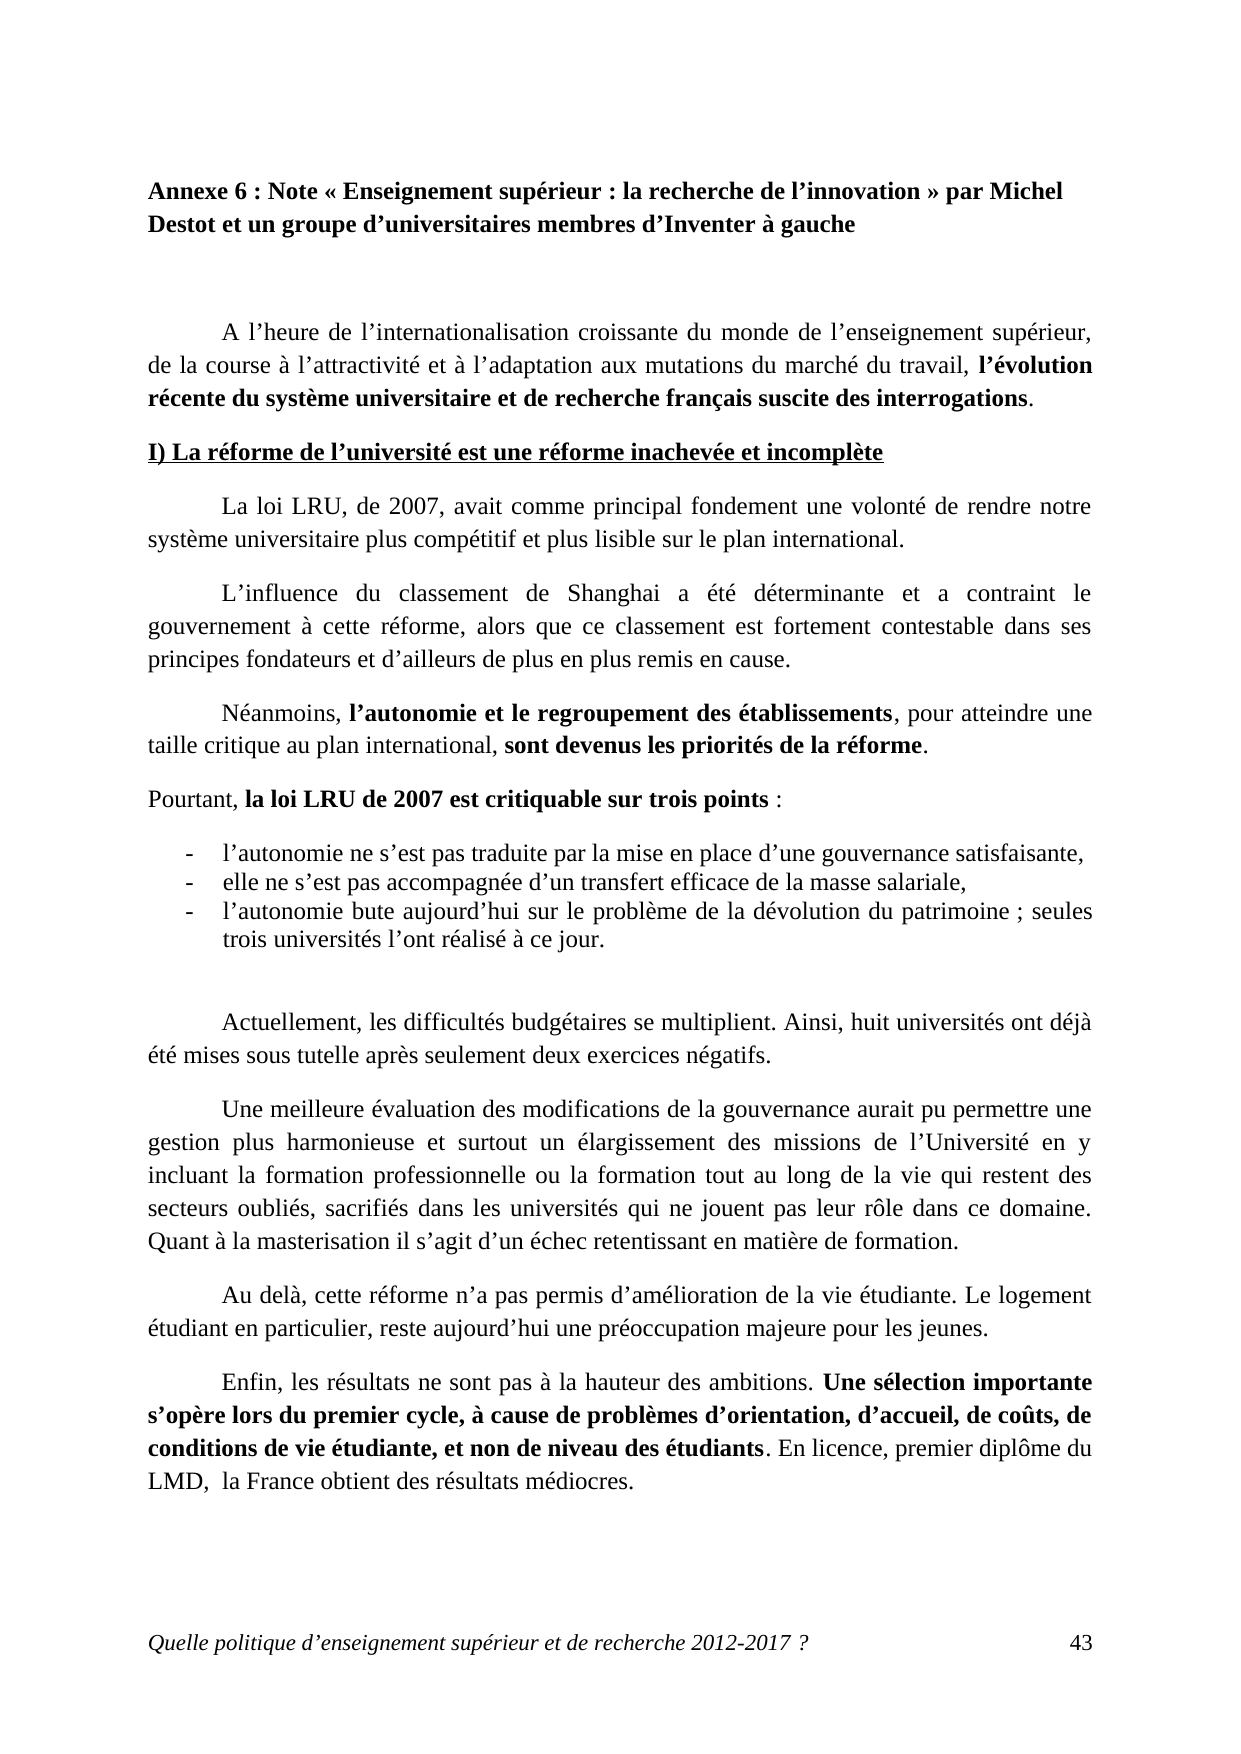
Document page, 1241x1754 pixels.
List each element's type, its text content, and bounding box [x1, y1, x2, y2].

list l’autonomie ne s’est pas traduite par la mise en place d’une gouvernance satisfaisante, [185, 838, 1093, 867]
text La loi LRU, de 2007, avait comme principal fondement une volonté de rendre notre système universitaire plus compétitif et plus lisible sur le plan international. [148, 491, 1093, 553]
list elle ne s’est pas accompagnée d’un transfert efficace de la masse salariale, [185, 867, 1093, 896]
text Actuellement, les difficultés budgétaires se multiplient. Ainsi, huit universités ont déjà été mises sous tutelle après seulement deux exercices négatifs. [148, 1007, 1093, 1069]
list l’autonomie bute aujourd’hui sur le problème de la dévolution du patrimoine ; seules trois universités l’ont réalisé à ce jour. [185, 896, 1093, 953]
text Une meilleure évaluation des modifications de la gouvernance aurait pu permettre une gestion plus harmonieuse et surtout un élargissement des missions de l’Université en y incluant la formation professionnelle ou la formation tout au long de la vie qui restent des secteurs oubliés, sacrifiés dans les universités qui ne jouent pas leur rôle dans ce domaine. Quant à la masterisation il s’agit d’un échec retentissant en matière de formation. [148, 1094, 1093, 1255]
text I) La réforme de l’université est une réforme inachevée et incomplète [148, 437, 1093, 466]
text Pourtant, la loi LRU de 2007 est critiquable sur trois points : [148, 784, 1093, 813]
text Enfin, les résultats ne sont pas à la hauteur des ambitions. Une sélection importante s’opère lors du premier cycle, à cause de problèmes d’orientation, d’accueil, de coûts, de conditions de vie étudiante, et non de niveau des étudiants. En licence, premier diplôme du LMD, la France obtient des résultats médiocres. [148, 1367, 1093, 1495]
text L’influence du classement de Shanghai a été déterminante et a contraint le gouvernement à cette réforme, alors que ce classement est fortement contestable dans ses principes fondateurs et d’ailleurs de plus en plus remis en cause. [148, 578, 1093, 672]
text A l’heure de l’internationalisation croissante du monde de l’enseignement supérieur, de la course à l’attractivité et à l’adaptation aux mutations du marché du travail, l’évolution récente du système universitaire et de recherche français suscite des interrogations. [148, 317, 1093, 412]
text Annexe 6 : Note « Enseignement supérieur : la recherche de l’innovation » par Michel Destot et un groupe d’universitaires membres d’Inventer à gauche [148, 176, 1093, 238]
text Au delà, cette réforme n’a pas permis d’amélioration de la vie étudiante. Le logement étudiant en particulier, reste aujourd’hui une préoccupation majeure pour les jeunes. [148, 1280, 1093, 1342]
text Néanmoins, l’autonomie et le regroupement des établissements, pour atteindre une taille critique au plan international, sont devenus les priorités de la réforme. [148, 698, 1093, 759]
